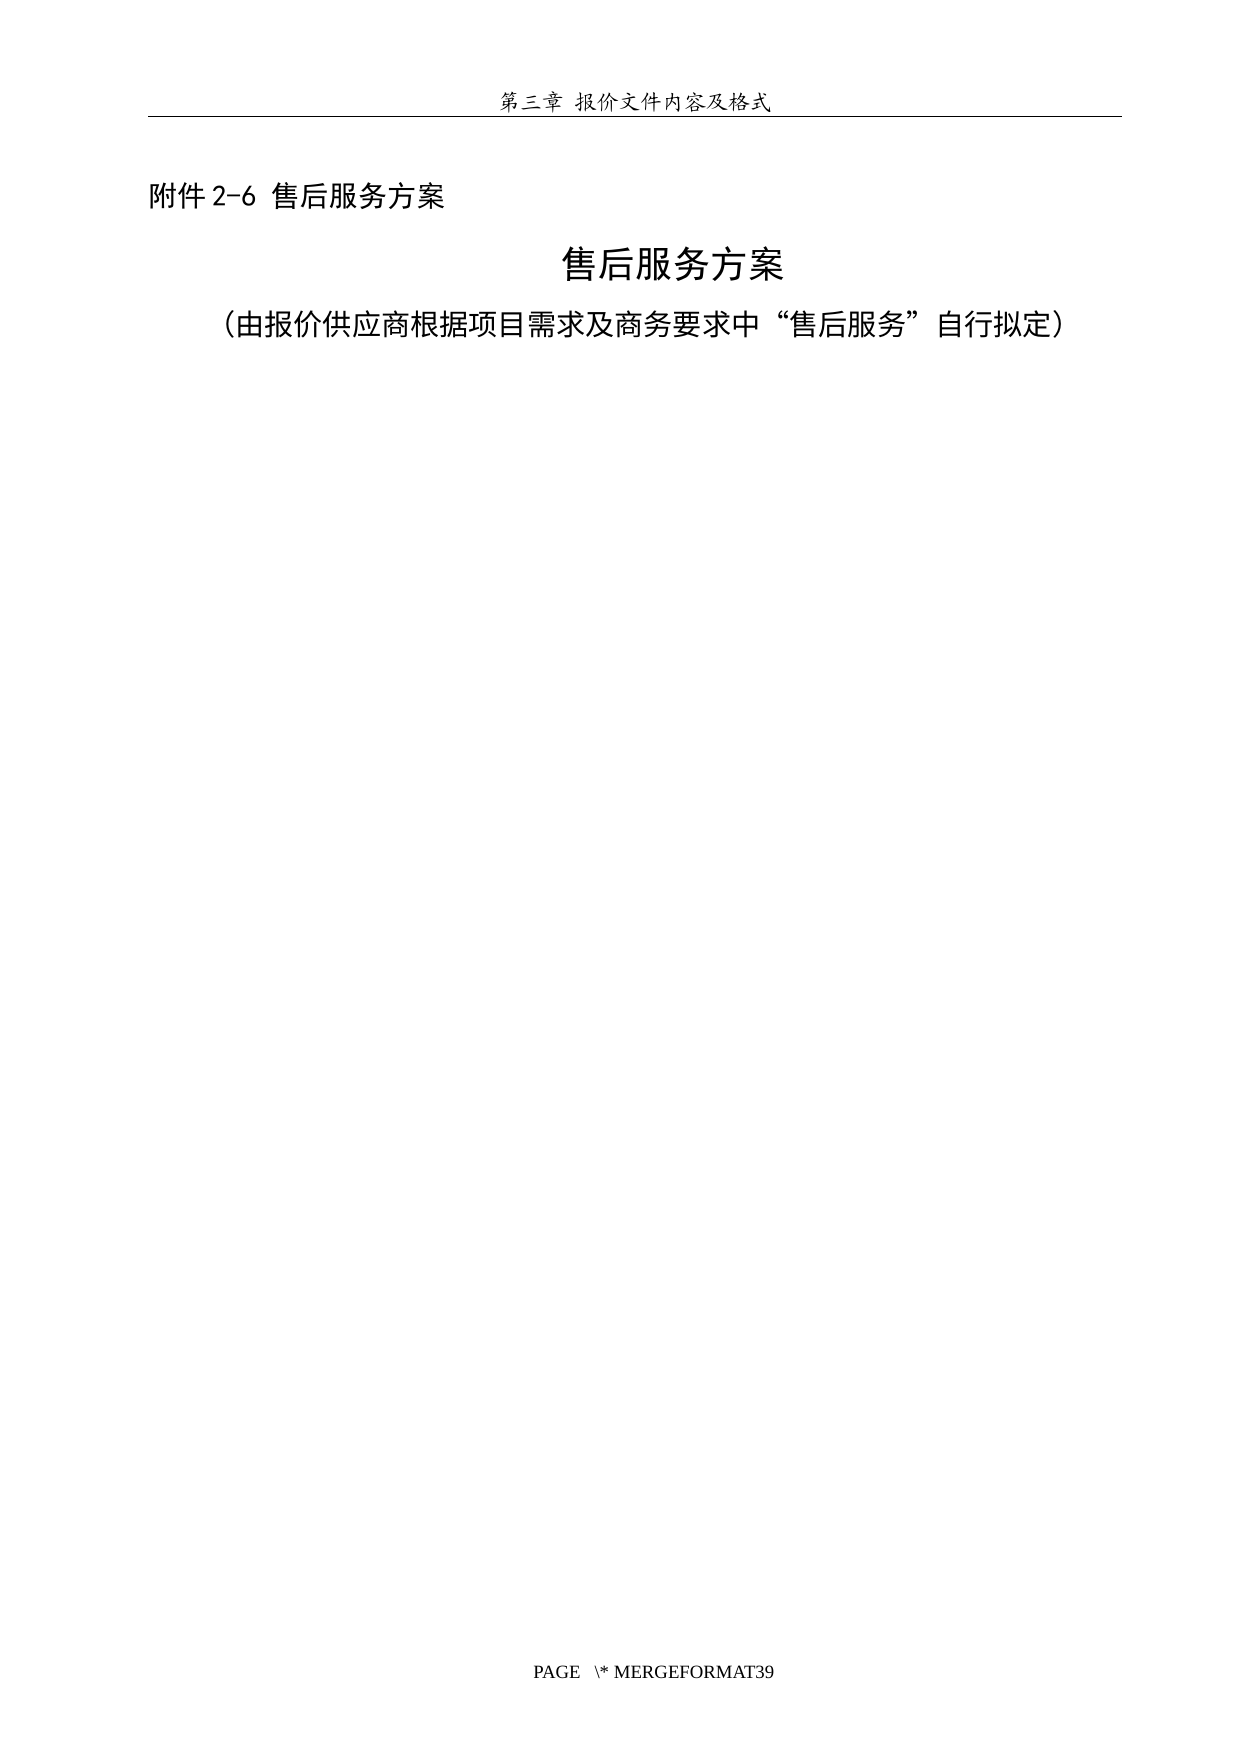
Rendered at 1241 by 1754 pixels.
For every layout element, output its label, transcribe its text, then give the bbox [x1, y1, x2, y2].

text （由报价供应商根据项目需求及商务要求中“售后服务”自行拟定） [148, 302, 1122, 344]
subtitle 附件2-6 售后服务方案 [148, 160, 1122, 218]
text 售后服务方案 [148, 231, 1122, 289]
